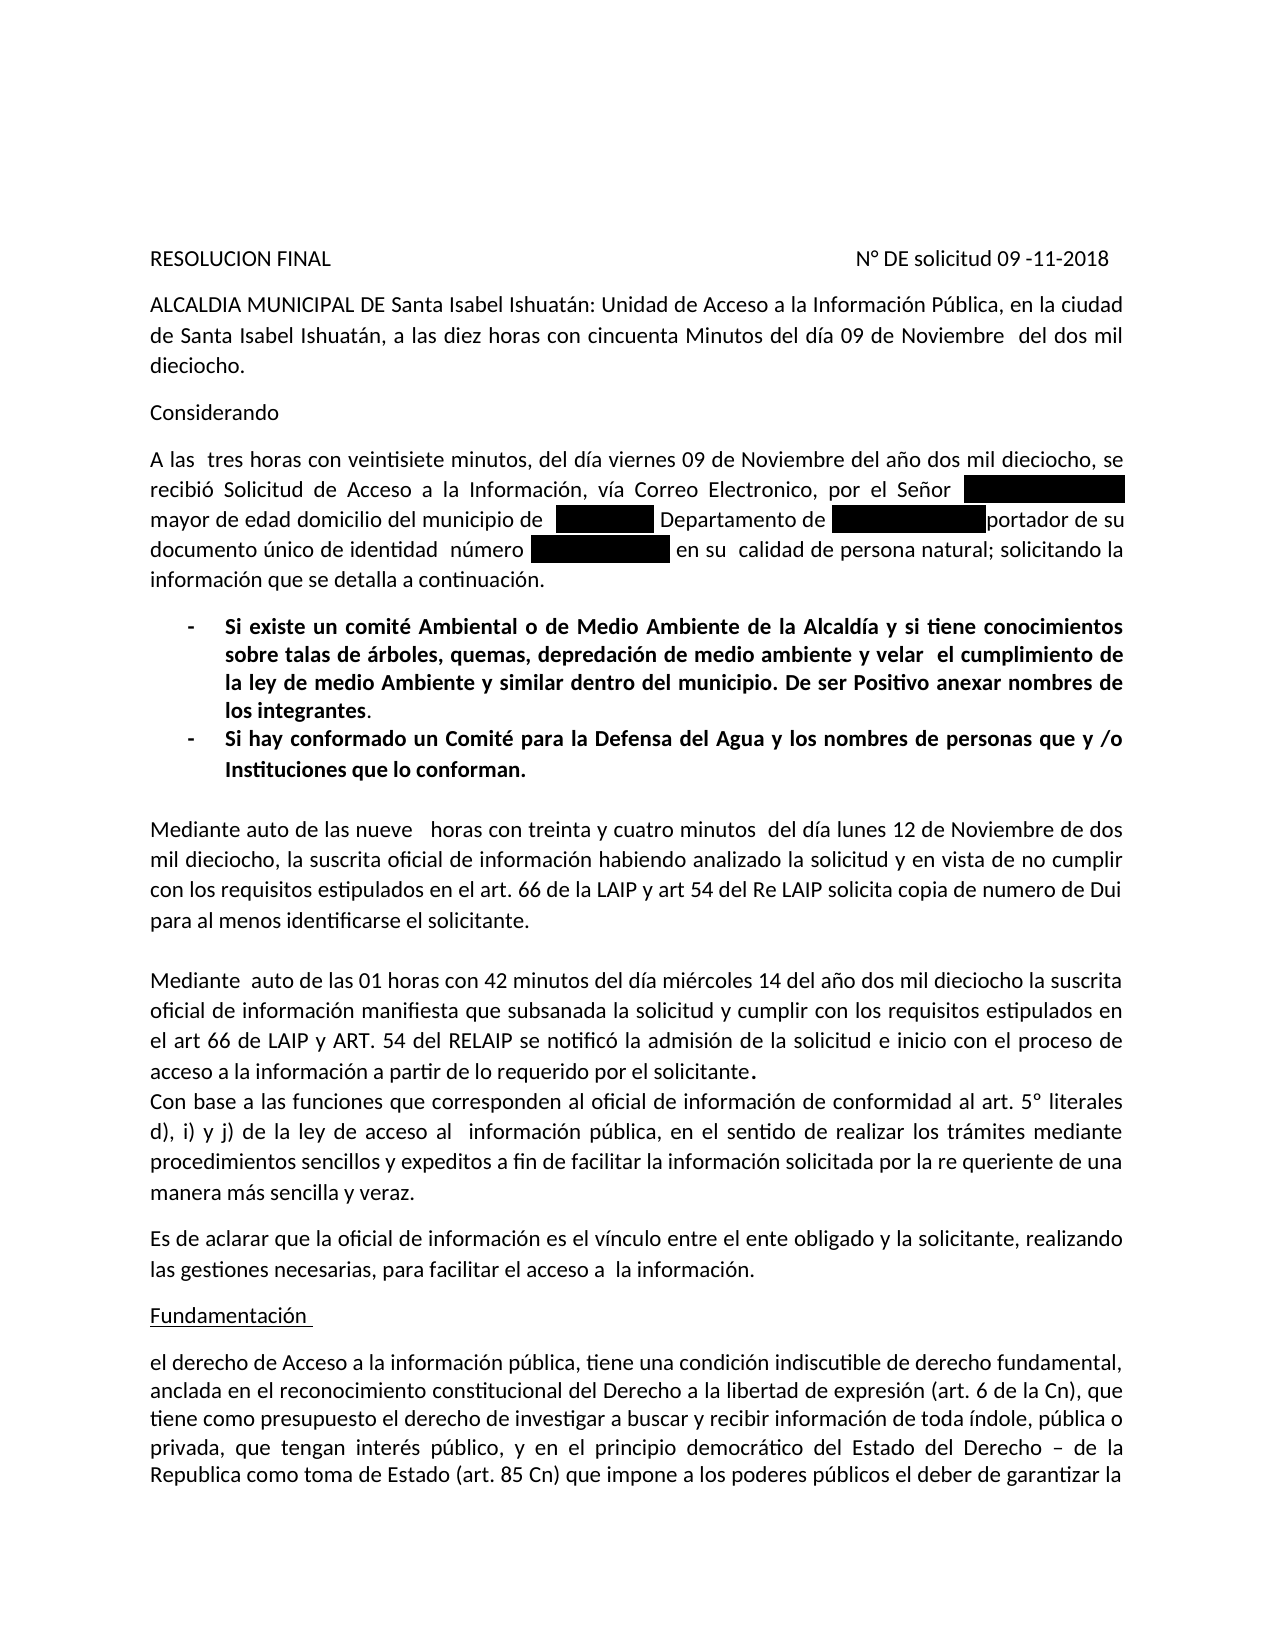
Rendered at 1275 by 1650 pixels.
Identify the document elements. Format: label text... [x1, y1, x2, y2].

text Es de aclarar que la oficial de información es el vínculo entre el ente obligado y la solicitante, realizando las gestiones necesarias, para facilitar el acceso a la información. [150, 1224, 1125, 1283]
text Mediante auto de las 01 horas con 42 minutos del día miércoles 14 del año dos mil dieciocho la suscrita oficial de información manifiesta que subsanada la solicitud y cumplir con los requisitos estipulados en el art 66 de LAIP y ART. 54 del RELAIP se notificó la admisión de la solicitud e inicio con el proceso de acceso a la información a partir de lo requerido por el solicitante. [150, 966, 1125, 1085]
text RESOLUCION FINAL N° DE solicitud 09 -11-2018 [150, 244, 1125, 272]
text Considerando [150, 398, 1125, 426]
text A las tres horas con veintisiete minutos, del día viernes 09 de Noviembre del año dos mil dieciocho, se recibió Solicitud de Acceso a la Información, vía Correo Electronico, por el Señor ----------------------- mayor de edad domicilio del municipio de -------------- Departamento de ----------------------portador de su documento único de identidad número -------------------, en su calidad de persona natural; solicitando la información que se detalla a continuación. [150, 445, 1125, 594]
list Si existe un comité Ambiental o de Medio Ambiente de la Alcaldía y si tiene conocimientos sobre talas de árboles, quemas, depredación de medio ambiente y velar el cumplimiento de la ley de medio Ambiente y similar dentro del municipio. De ser Positivo anexar nombres de los integrantes. [187, 612, 1125, 724]
text Fundamentación [150, 1302, 1125, 1330]
text Con base a las funciones que corresponden al oficial de información de conformidad al art. 5º literales d), i) y j) de la ley de acceso al información pública, en el sentido de realizar los trámites mediante procedimientos sencillos y expeditos a fin de facilitar la información solicitada por la re queriente de una manera más sencilla y veraz. [150, 1087, 1125, 1206]
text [150, 1348, 1125, 1489]
text ALCALDIA MUNICIPAL DE Santa Isabel Ishuatán: Unidad de Acceso a la Información Pública, en la ciudad de Santa Isabel Ishuatán, a las diez horas con cincuenta Minutos del día 09 de Noviembre del dos mil dieciocho. [150, 291, 1125, 379]
text Mediante auto de las nueve horas con treinta y cuatro minutos del día lunes 12 de Noviembre de dos mil dieciocho, la suscrita oficial de información habiendo analizado la solicitud y en vista de no cumplir con los requisitos estipulados en el art. 66 de la LAIP y art 54 del Re LAIP solicita copia de numero de Dui para al menos identificarse el solicitante. [150, 815, 1125, 934]
list Si hay conformado un Comité para la Defensa del Agua y los nombres de personas que y /o Instituciones que lo conforman. [187, 724, 1125, 783]
